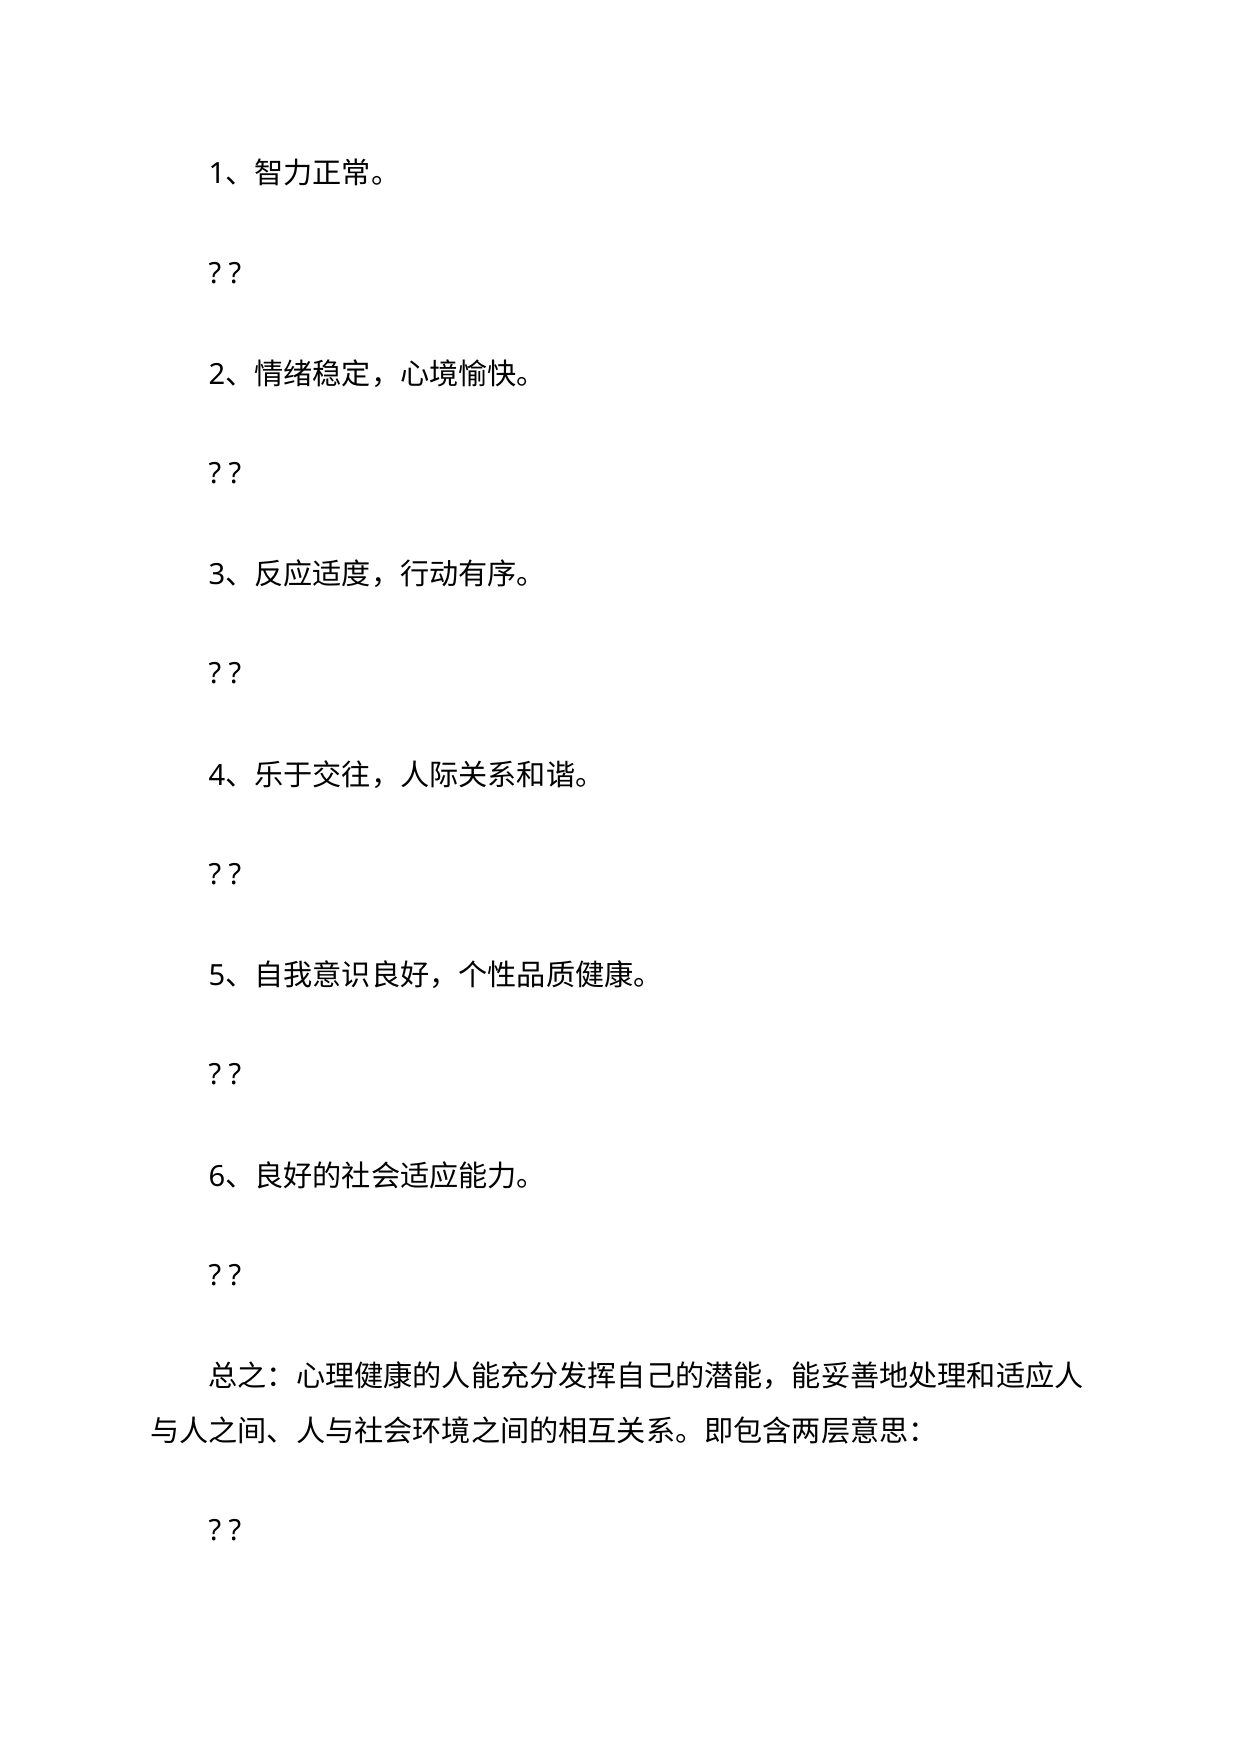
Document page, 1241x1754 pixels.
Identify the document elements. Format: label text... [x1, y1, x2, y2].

text 4、乐于交往，人际关系和谐。 [150, 751, 1090, 794]
text 6、良好的社会适应能力。 [150, 1152, 1090, 1194]
text ? ? [150, 252, 1090, 292]
text ? ? [150, 853, 1090, 893]
text 3、反应适度，行动有序。 [150, 551, 1090, 593]
text 1、智力正常。 [150, 150, 1090, 192]
text 2、情绪稳定，心境愉快。 [150, 350, 1090, 393]
text 5、自我意识良好，个性品质健康。 [150, 952, 1090, 994]
text ? ? [150, 1254, 1090, 1294]
text ? ? [150, 452, 1090, 492]
text 总之：心理健康的人能充分发挥自己的潜能，能妥善地处理和适应人与人之间、人与社会环境之间的相互关系。即包含两层意思： [150, 1352, 1090, 1450]
text ? ? [150, 1509, 1090, 1549]
text ? ? [150, 653, 1090, 692]
text ? ? [150, 1054, 1090, 1093]
